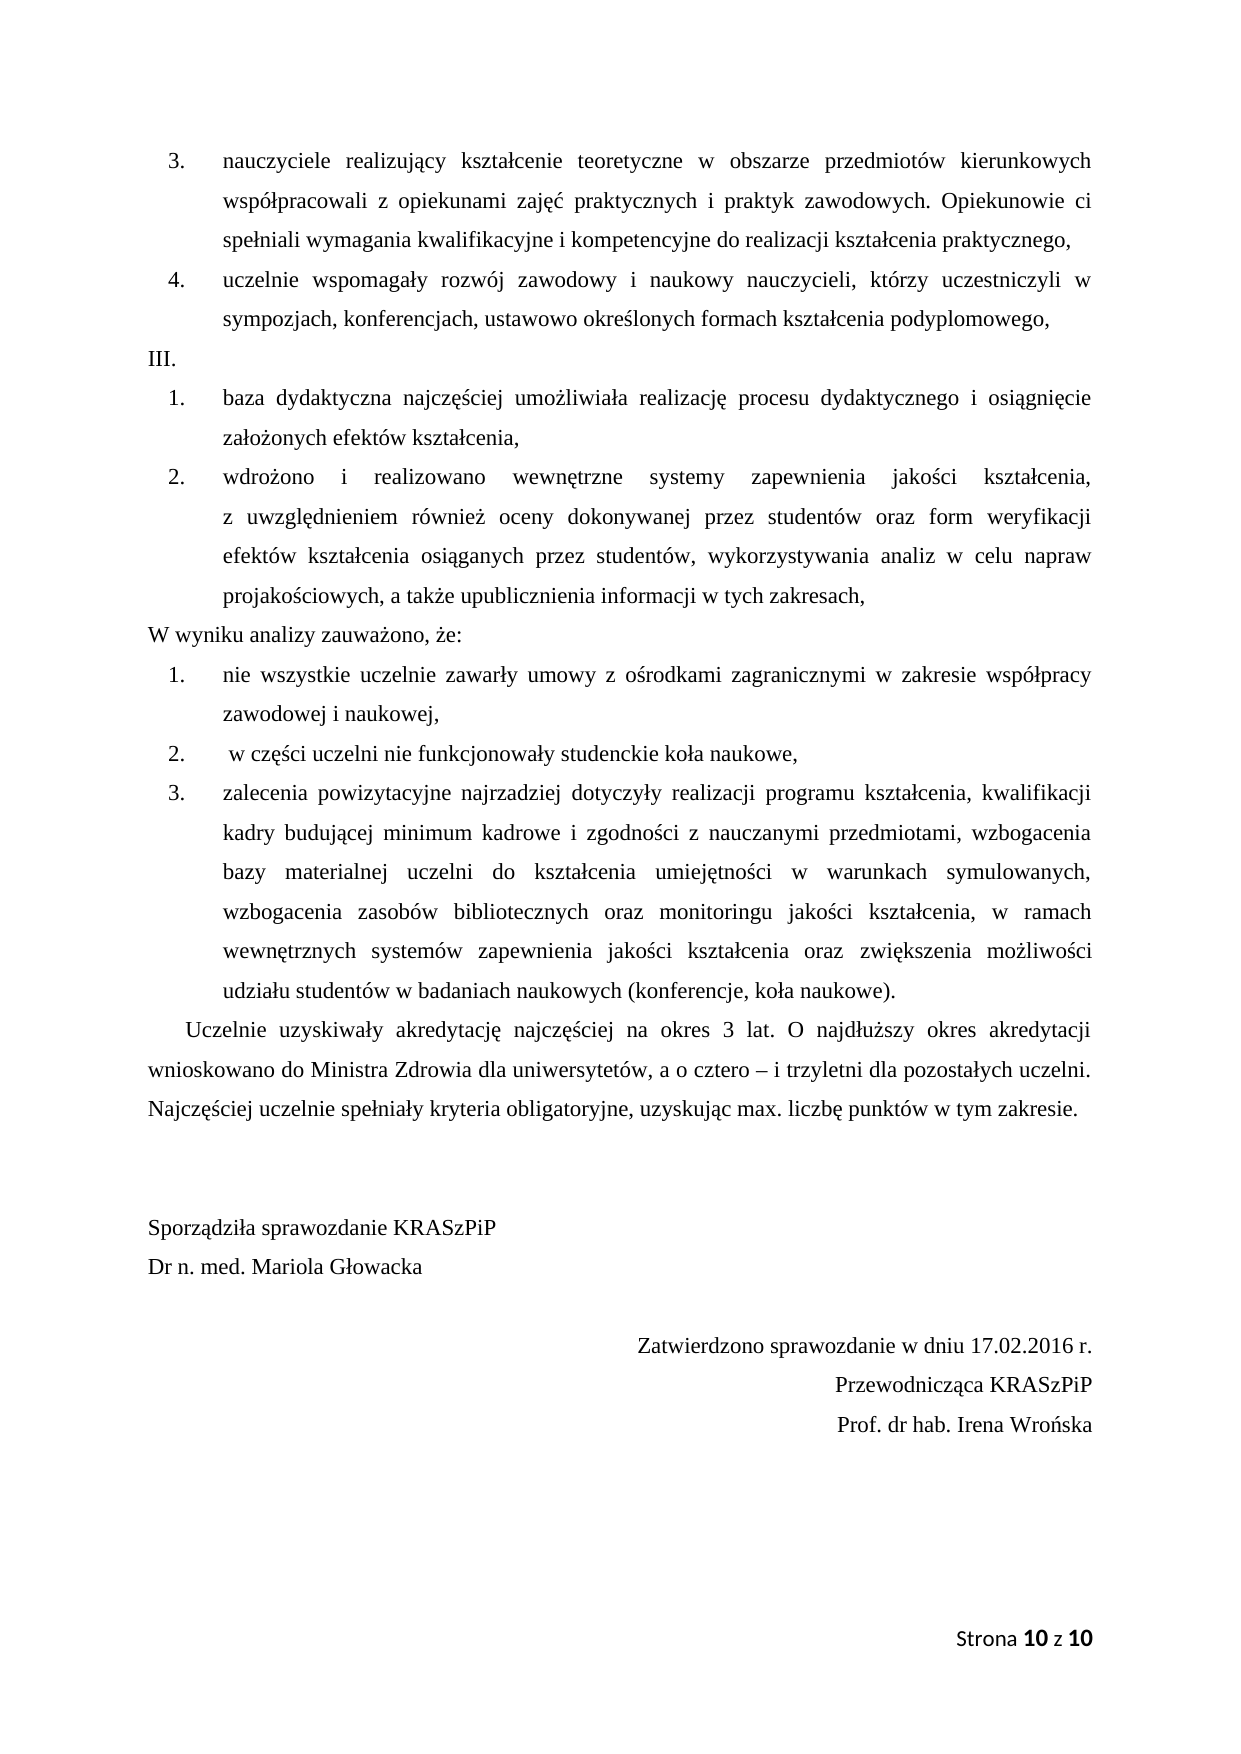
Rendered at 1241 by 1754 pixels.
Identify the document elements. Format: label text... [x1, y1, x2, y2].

text Sporządziła sprawozdanie KRASzPiP [148, 1213, 1093, 1240]
list nauczyciele realizujący kształcenie teoretyczne w obszarze przedmiotów kierunkowych współpracowali z opiekunami zajęć praktycznych i praktyk zawodowych. Opiekunowie ci spełniali wymagania kwalifikacyjne i kompetencyjne do realizacji kształcenia praktycznego, [185, 148, 1093, 253]
text Zatwierdzono sprawozdanie w dniu 17.02.2016 r. [148, 1332, 1093, 1358]
list nie wszystkie uczelnie zawarły umowy z ośrodkami zagranicznymi w zakresie współpracy zawodowej i naukowej, [185, 661, 1093, 727]
text Przewodnicząca KRASzPiP [148, 1371, 1093, 1398]
list w części uczelni nie funkcjonowały studenckie koła naukowe, [185, 740, 1093, 766]
text III. [148, 345, 1093, 371]
list wdrożono i realizowano wewnętrzne systemy zapewnienia jakości kształcenia, z uwzględnieniem również oceny dokonywanej przez studentów oraz form weryfikacji efektów kształcenia osiąganych przez studentów, wykorzystywania analiz w celu napraw projakościowych, a także upublicznienia informacji w tych zakresach, [185, 463, 1093, 608]
list zalecenia powizytacyjne najrzadziej dotyczyły realizacji programu kształcenia, kwalifikacji kadry budującej minimum kadrowe i zgodności z nauczanymi przedmiotami, wzbogacenia bazy materialnej uczelni do kształcenia umiejętności w warunkach symulowanych, wzbogacenia zasobów bibliotecznych oraz monitoringu jakości kształcenia, w ramach wewnętrznych systemów zapewnienia jakości kształcenia oraz zwiększenia możliwości udziału studentów w badaniach naukowych (konferencje, koła naukowe). [185, 779, 1093, 1003]
list uczelnie wspomagały rozwój zawodowy i naukowy nauczycieli, którzy uczestniczyli w sympozjach, konferencjach, ustawowo określonych formach kształcenia podyplomowego, [185, 266, 1093, 332]
text W wyniku analizy zauważono, że: [148, 621, 1093, 648]
text Dr n. med. Mariola Głowacka [148, 1253, 1093, 1279]
list baza dydaktyczna najczęściej umożliwiała realizację procesu dydaktycznego i osiągnięcie założonych efektów kształcenia, [185, 384, 1093, 450]
text Uczelnie uzyskiwały akredytację najczęściej na okres 3 lat. O najdłuższy okres akredytacji wnioskowano do Ministra Zdrowia dla uniwersytetów, a o cztero – i trzyletni dla pozostałych uczelni. Najczęściej uczelnie spełniały kryteria obligatoryjne, uzyskując max. liczbę punktów w tym zakresie. [148, 1016, 1093, 1121]
text Prof. dr hab. Irena Wrońska [148, 1411, 1093, 1437]
